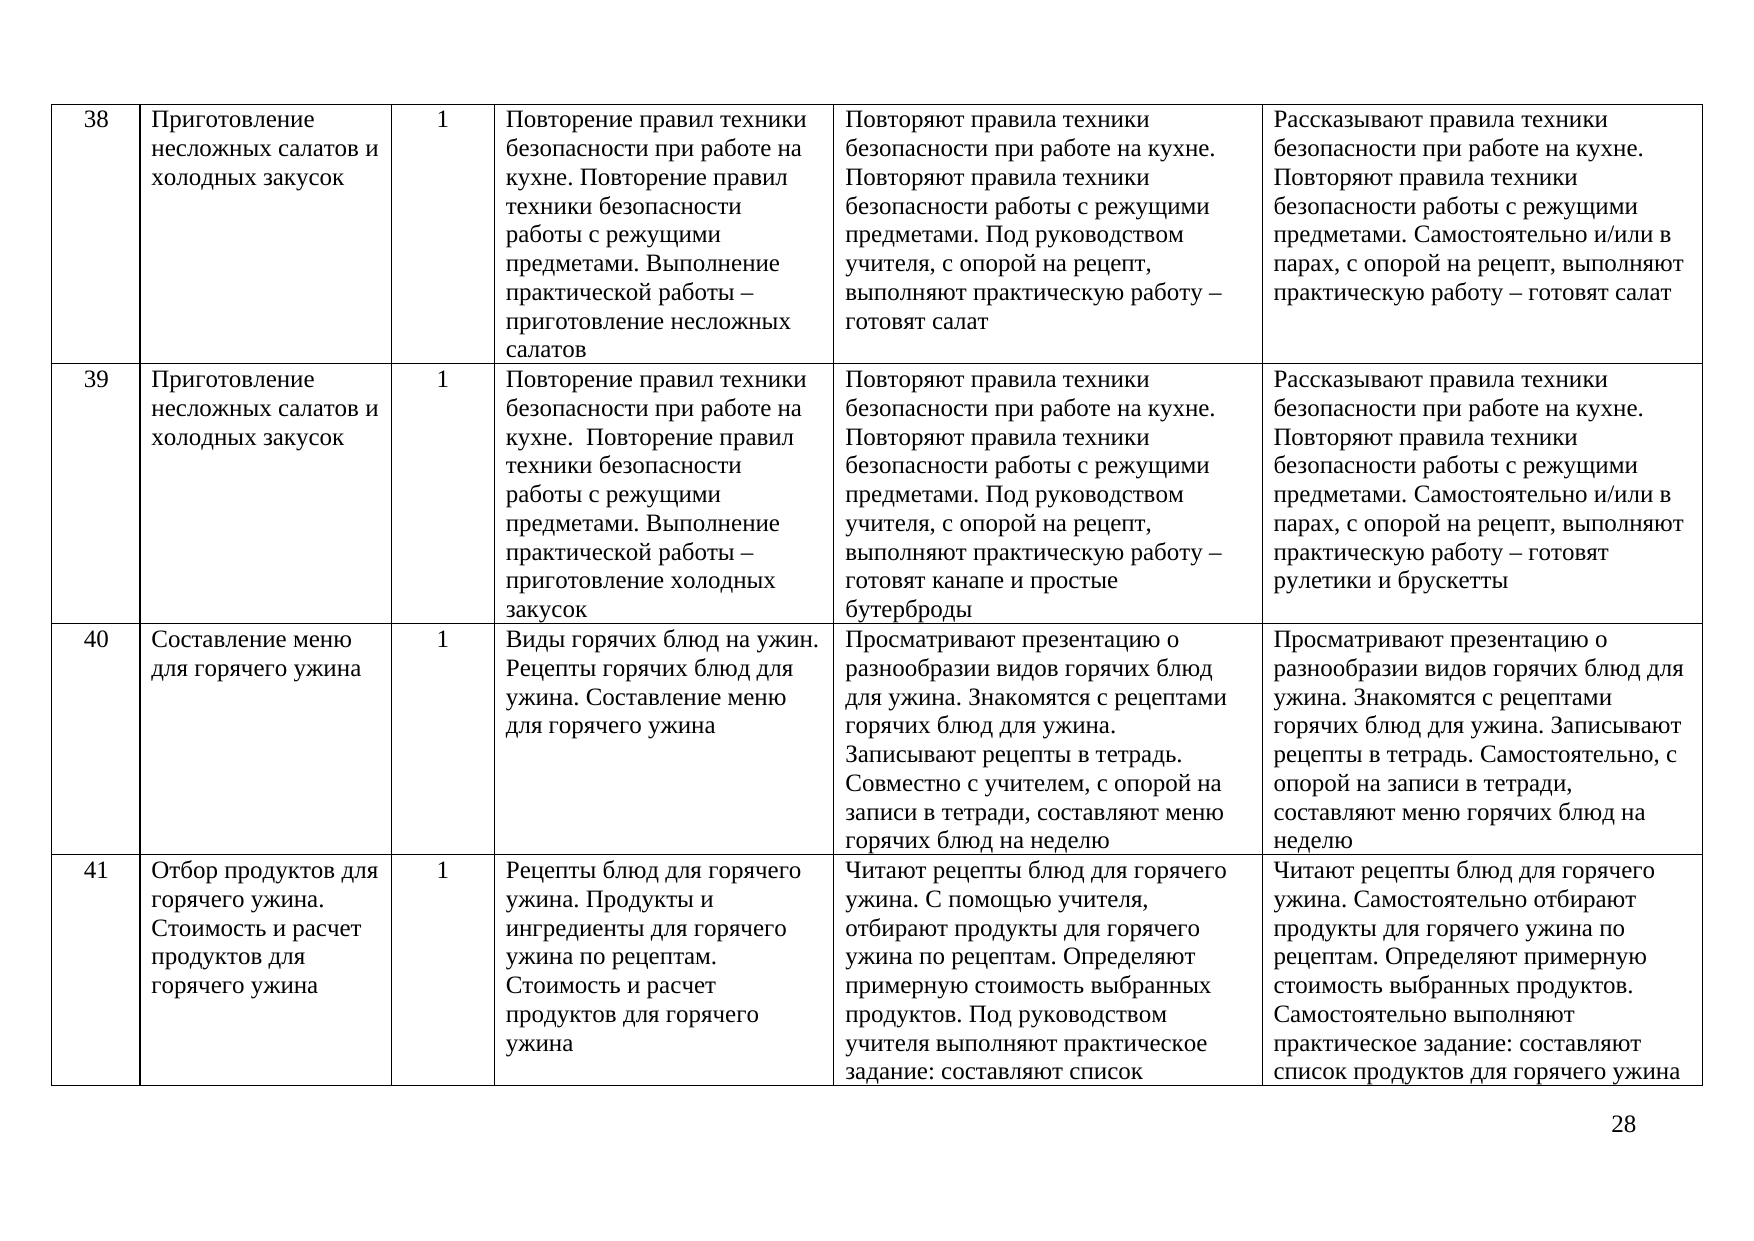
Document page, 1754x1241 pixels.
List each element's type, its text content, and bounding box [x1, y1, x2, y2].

table_cell Повторение правил техники безопасности при работе на кухне. Повторение правил техники безопасности работы с режущими предметами. Выполнение практической работы – приготовление холодных закусок [495, 364, 833, 623]
table_cell 1 [392, 855, 494, 1085]
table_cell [834, 855, 1262, 1085]
table_cell 41 [52, 855, 139, 1085]
table_cell Просматривают презентацию о разнообразии видов горячих блюд для ужина. Знакомятся с рецептами горячих блюд для ужина. Записывают рецепты в тетрадь. Совместно с учителем, с опорой на записи в тетради, составляют меню горячих блюд на неделю [834, 624, 1262, 854]
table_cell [495, 855, 833, 1085]
table_cell Составление меню для горячего ужина [141, 624, 391, 854]
table_cell Рассказывают правила техники безопасности при работе на кухне. Повторяют правила техники безопасности работы с режущими предметами. Самостоятельно и/или в парах, с опорой на рецепт, выполняют практическую работу – готовят рулетики и брускетты [1263, 364, 1702, 623]
table_cell Просматривают презентацию о разнообразии видов горячих блюд для ужина. Знакомятся с рецептами горячих блюд для ужина. Записывают рецепты в тетрадь. Самостоятельно, с опорой на записи в тетради, составляют меню горячих блюд на неделю [1263, 624, 1702, 854]
table_cell 1 [392, 105, 494, 363]
table_cell Повторяют правила техники безопасности при работе на кухне. Повторяют правила техники безопасности работы с режущими предметами. Под руководством учителя, с опорой на рецепт, выполняют практическую работу – готовят канапе и простые бутерброды [834, 364, 1262, 623]
table_cell Повторяют правила техники безопасности при работе на кухне. Повторяют правила техники безопасности работы с режущими предметами. Под руководством учителя, с опорой на рецепт, выполняют практическую работу – готовят салат [834, 105, 1262, 363]
table_cell Приготовление несложных салатов и холодных закусок [141, 105, 391, 363]
table_cell 1 [392, 364, 494, 623]
table_cell Повторение правил техники безопасности при работе на кухне. Повторение правил техники безопасности работы с режущими предметами. Выполнение практической работы – приготовление несложных салатов [495, 105, 833, 363]
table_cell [1263, 855, 1702, 1085]
table_cell Виды горячих блюд на ужин. Рецепты горячих блюд для ужина. Составление меню для горячего ужина [495, 624, 833, 854]
table_cell 38 [52, 105, 139, 363]
table_cell 39 [52, 364, 139, 623]
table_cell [141, 855, 391, 1085]
table_cell Приготовление несложных салатов и холодных закусок [141, 364, 391, 623]
table_cell Рассказывают правила техники безопасности при работе на кухне. Повторяют правила техники безопасности работы с режущими предметами. Самостоятельно и/или в парах, с опорой на рецепт, выполняют практическую работу – готовят салат [1263, 105, 1702, 363]
table_cell 40 [52, 624, 139, 854]
table_cell 1 [392, 624, 494, 854]
